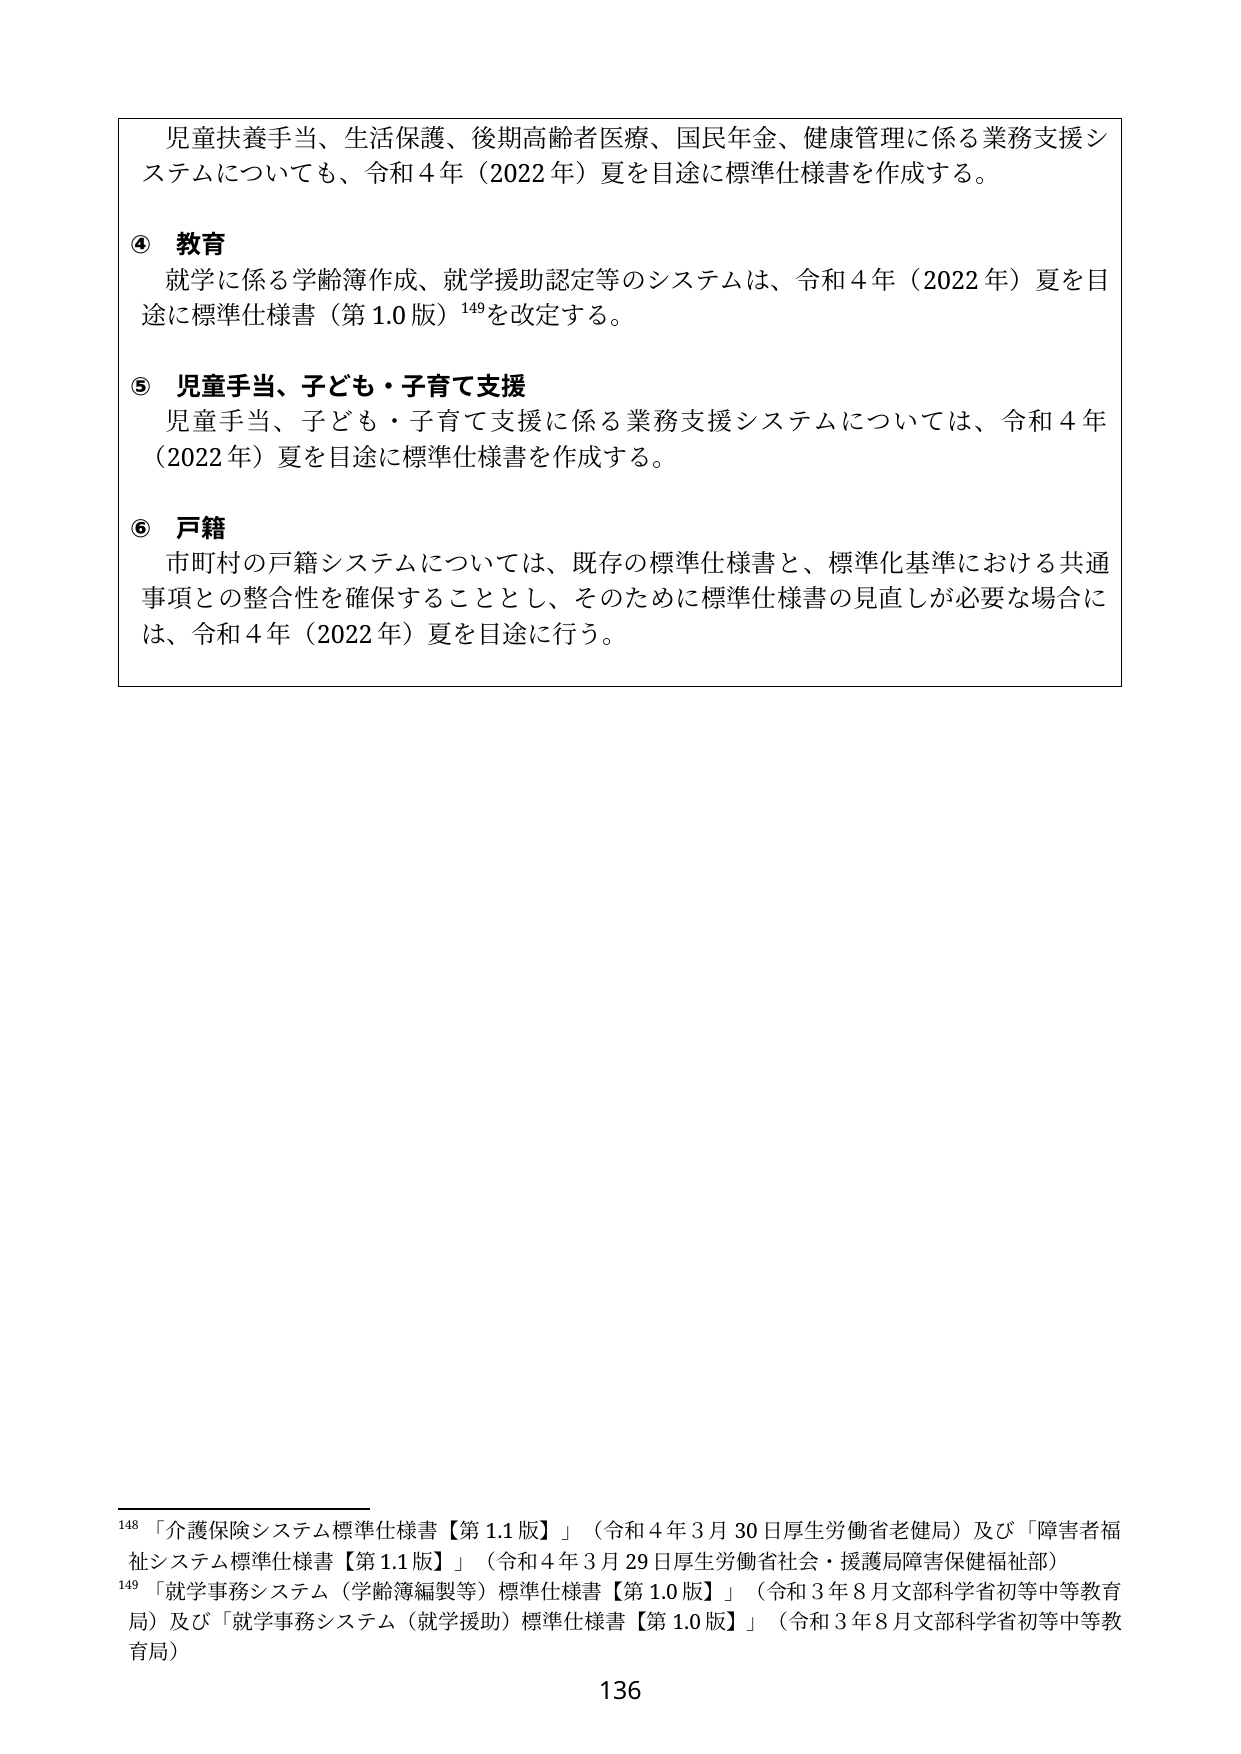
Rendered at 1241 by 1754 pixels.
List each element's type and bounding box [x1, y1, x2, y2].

table_header [119, 119, 1121, 686]
